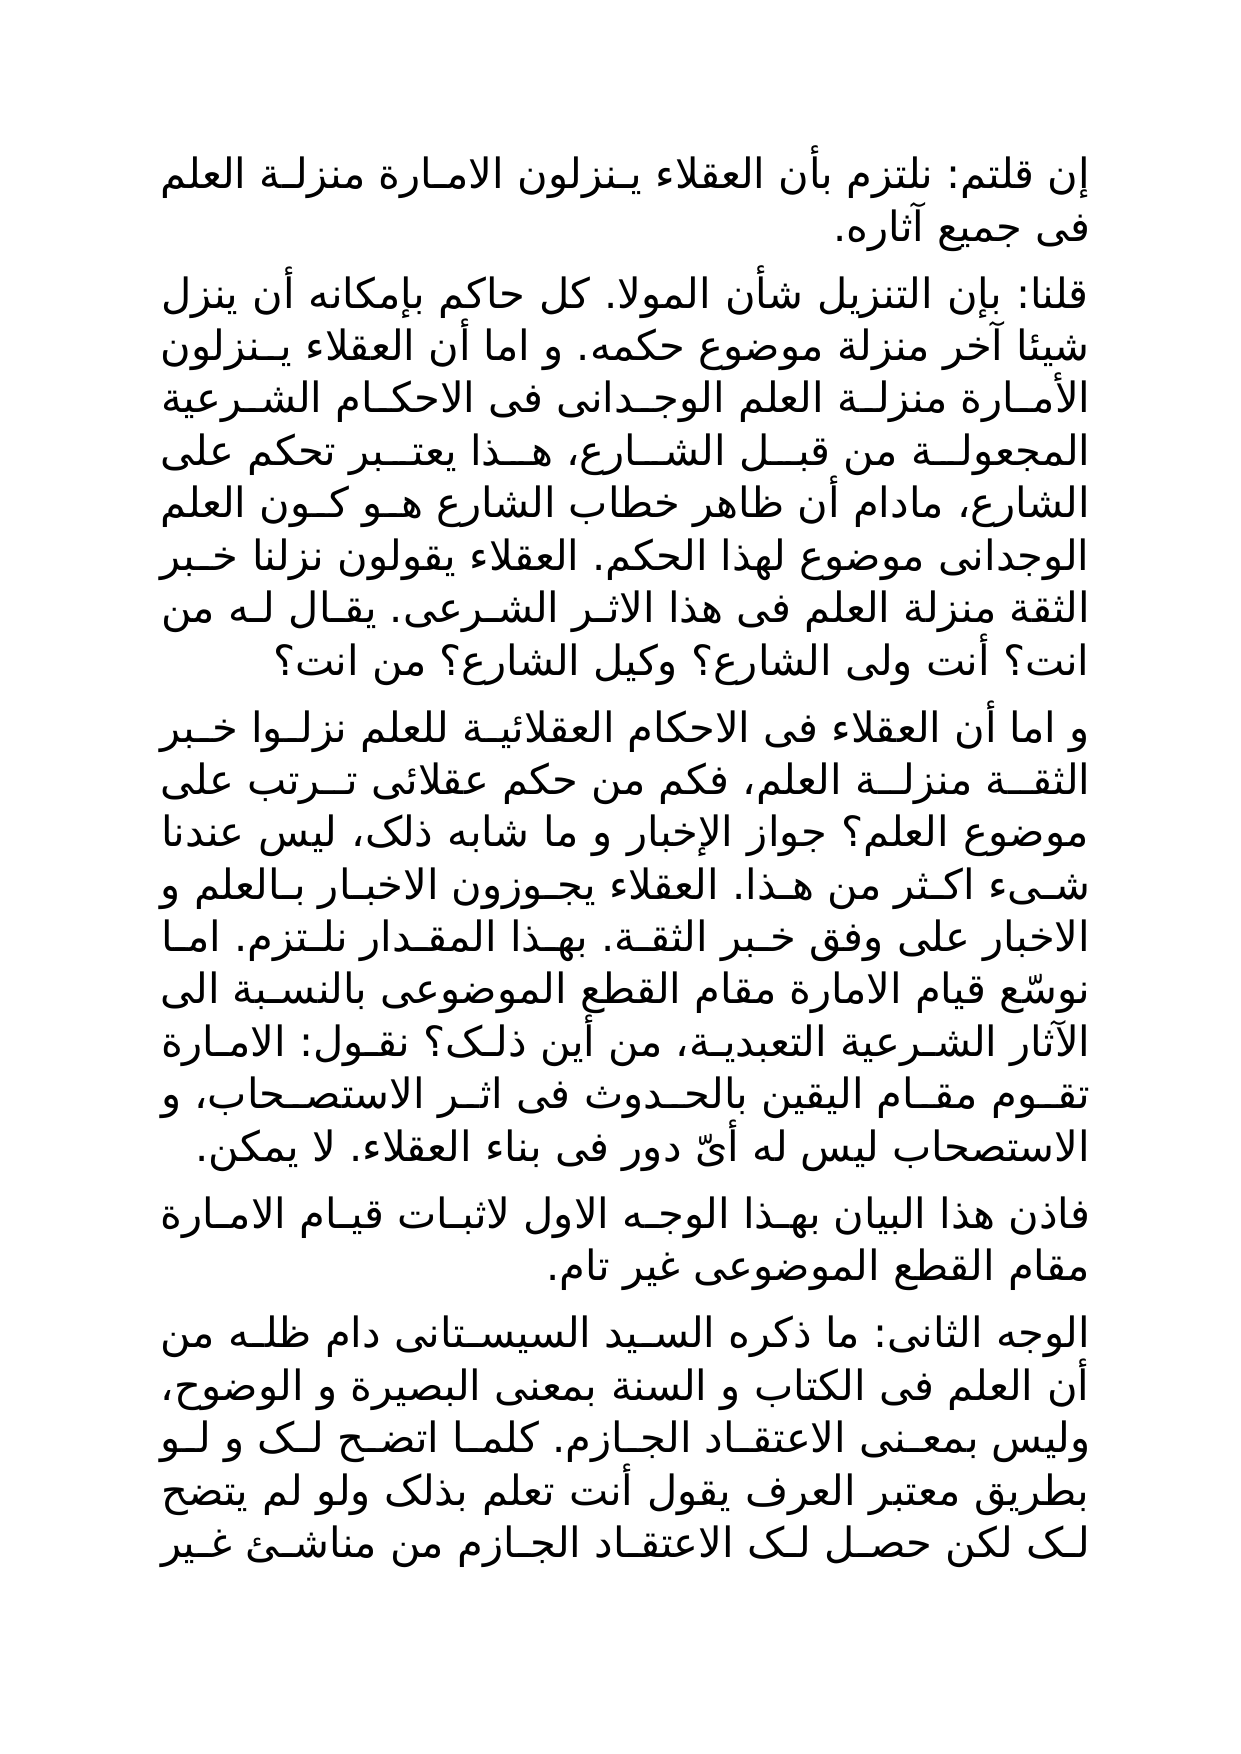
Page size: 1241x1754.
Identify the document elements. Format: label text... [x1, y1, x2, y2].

text و اما أن العقلاء فی الاحکام العقلائیة للعلم نزلوا خبر الثقة منزلة العلم، فکم من حکم عقلائی ترتب علی موضوع العلم؟ جواز الإخبار و ما شابه ذلک، لیس عندنا شیء اکثر من هذا. العقلاء یجوزون الاخبار بالعلم و الاخبار علی وفق خبر الثقة. بهذا المقدار نلتزم. اما نوسّع قیام الامارة مقام القطع الموضوعی بالنسبة الی الآثار الشرعیة التعبدیة، من أین ذلک؟ نقول: الامارة تقوم مقام الیقین بالحدوث فی اثر الاستصحاب، و الاستصحاب لیس له أیّ دور فی بناء العقلاء. لا یمکن. [161, 703, 1090, 1171]
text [161, 1309, 1090, 1567]
text قلنا: بإن التنزیل شأن المولا. کل حاکم بإمکانه أن ینزل شیئا آخر منزلة موضوع حکمه. و اما أن العقلاء ینزلون الأمارة منزلة العلم الوجدانی فی الاحکام الشرعیة المجعولة من قبل الشارع، هذا یعتبر تحکم علی الشارع، مادام أن ظاهر خطاب الشارع هو کون العلم الوجدانی موضوع لهذا الحکم. العقلاء یقولون نزلنا خبر الثقة منزلة العلم فی هذا الاثر الشرعی. یقال له من انت؟ أنت ولی الشارع؟ وکیل الشارع؟ من انت؟ [161, 269, 1090, 685]
text فاذن هذا البیان بهذا الوجه الاول لاثبات قیام الامارة مقام القطع الموضوعی غیر تام. [161, 1189, 1090, 1291]
text إن قلتم: نلتزم بأن العقلاء ینزلون الامارة منزلة العلم فی جمیع آثاره. [161, 150, 1090, 251]
